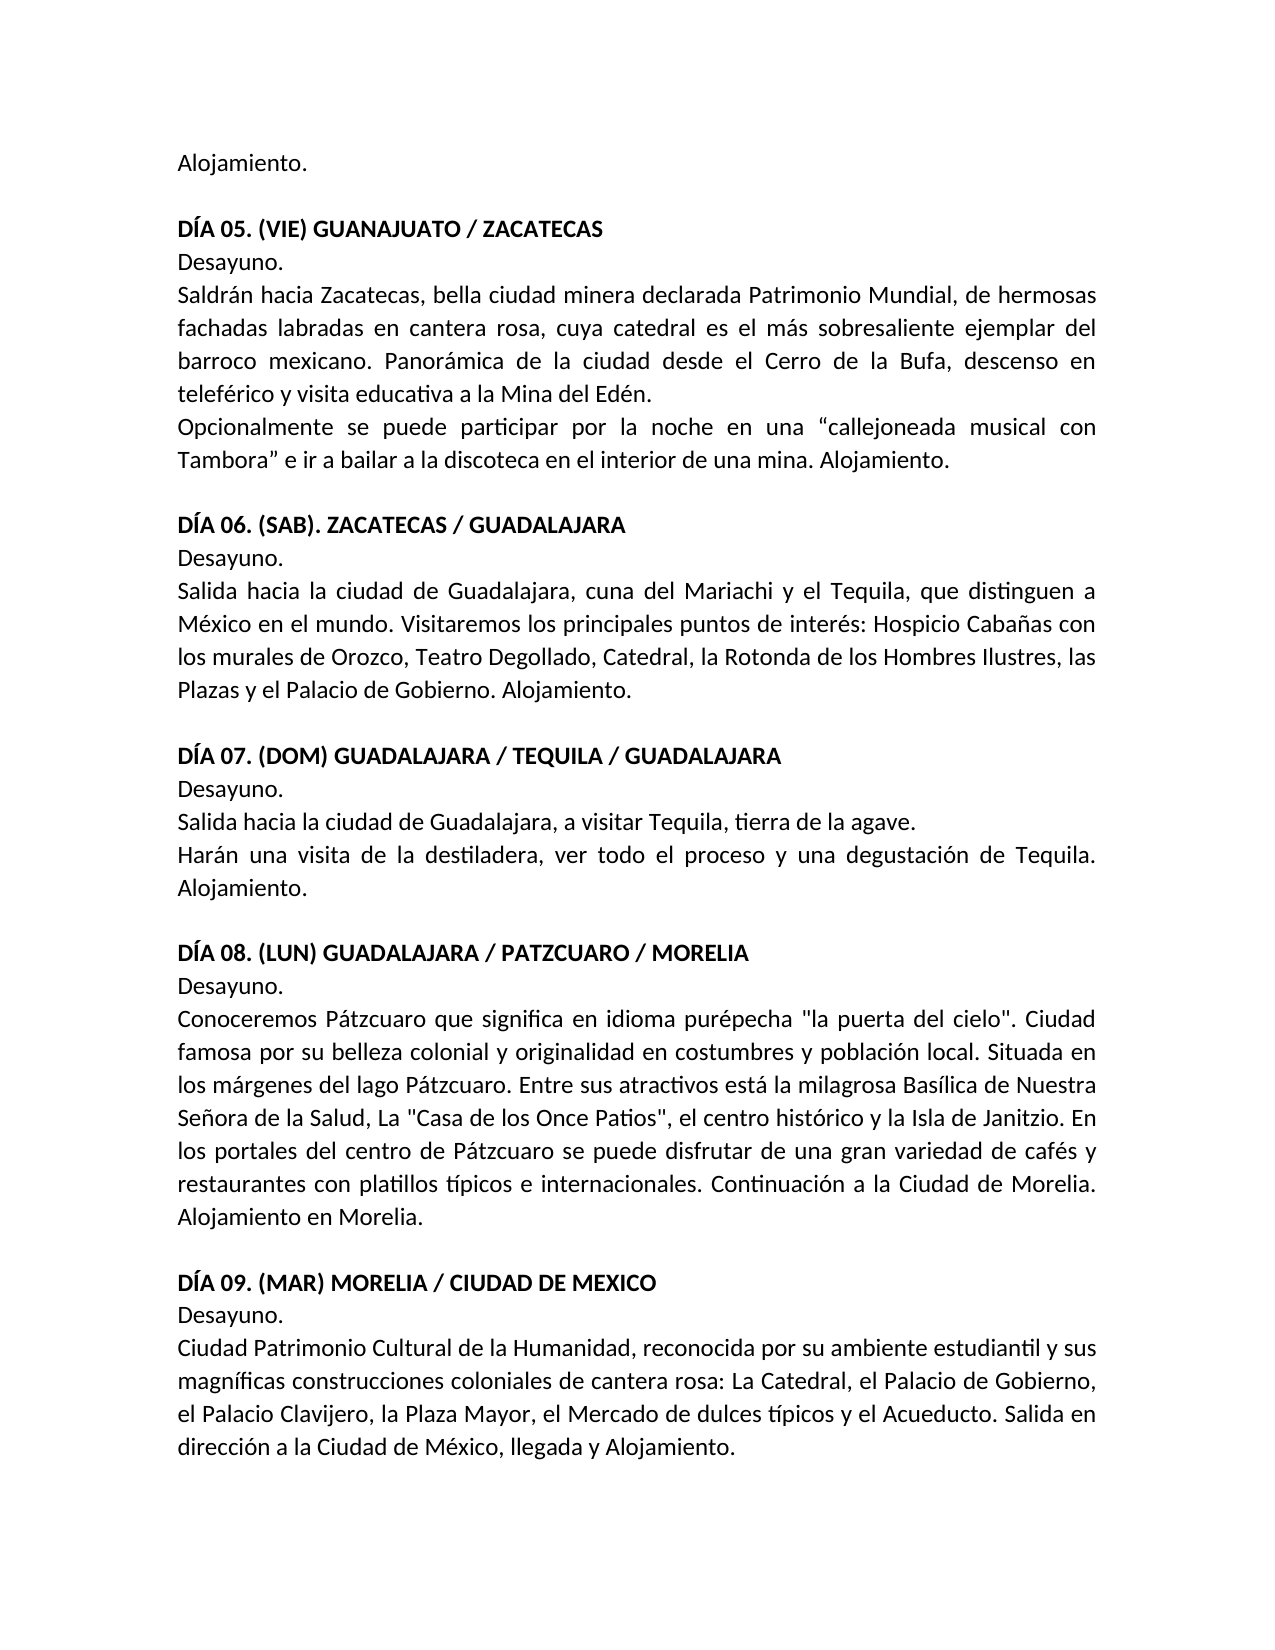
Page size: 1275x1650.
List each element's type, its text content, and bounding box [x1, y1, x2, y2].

text Desayuno. [177, 246, 1098, 277]
text Salida hacia la ciudad de Guadalajara, cuna del Mariachi y el Tequila, que distinguen a México en el mundo. Visitaremos los principales puntos de interés: Hospicio Cabañas con los murales de Orozco, Teatro Degollado, Catedral, la Rotonda de los Hombres Ilustres, las Plazas y el Palacio de Gobierno. Alojamiento. [177, 576, 1098, 705]
text Desayuno. [177, 773, 1098, 803]
text DÍA 08. (LUN) GUADALAJARA / PATZCUARO / MORELIA [177, 938, 1098, 968]
text Ciudad Patrimonio Cultural de la Humanidad, reconocida por su ambiente estudiantil y sus magníficas construcciones coloniales de cantera rosa: La Catedral, el Palacio de Gobierno, el Palacio Clavijero, la Plaza Mayor, el Mercado de dulces típicos y el Acueducto. Salida en dirección a la Ciudad de México, llegada y Alojamiento. [177, 1333, 1098, 1462]
text Salida hacia la ciudad de Guadalajara, a visitar Tequila, tierra de la agave. [177, 806, 1098, 836]
text Saldrán hacia Zacatecas, bella ciudad minera declarada Patrimonio Mundial, de hermosas fachadas labradas en cantera rosa, cuya catedral es el más sobresaliente ejemplar del barroco mexicano. Panorámica de la ciudad desde el Cerro de la Bufa, descenso en teleférico y visita educativa a la Mina del Edén. [177, 279, 1098, 408]
text DÍA 07. (DOM) GUADALAJARA / TEQUILA / GUADALAJARA [177, 740, 1098, 771]
text DÍA 09. (MAR) MORELIA / CIUDAD DE MEXICO [177, 1267, 1098, 1297]
text Desayuno. [177, 1300, 1098, 1330]
text Desayuno. [177, 971, 1098, 1001]
text Alojamiento. [177, 148, 1098, 178]
text Opcionalmente se puede participar por la noche en una “callejoneada musical con Tambora” e ir a bailar a la discoteca en el interior de una mina. Alojamiento. [177, 411, 1098, 474]
text Conoceremos Pátzcuaro que significa en idioma purépecha "la puerta del cielo". Ciudad famosa por su belleza colonial y originalidad en costumbres y población local. Situada en los márgenes del lago Pátzcuaro. Entre sus atractivos está la milagrosa Basílica de Nuestra Señora de la Salud, La "Casa de los Once Patios", el centro histórico y la Isla de Janitzio. En los portales del centro de Pátzcuaro se puede disfrutar de una gran variedad de cafés y restaurantes con platillos típicos e internacionales. Continuación a la Ciudad de Morelia. Alojamiento en Morelia. [177, 1003, 1098, 1231]
text DÍA 06. (SAB). ZACATECAS / GUADALAJARA [177, 510, 1098, 540]
text DÍA 05. (VIE) GUANAJUATO / ZACATECAS [177, 213, 1098, 244]
text Harán una visita de la destiladera, ver todo el proceso y una degustación de Tequila. Alojamiento. [177, 839, 1098, 902]
text Desayuno. [177, 543, 1098, 573]
